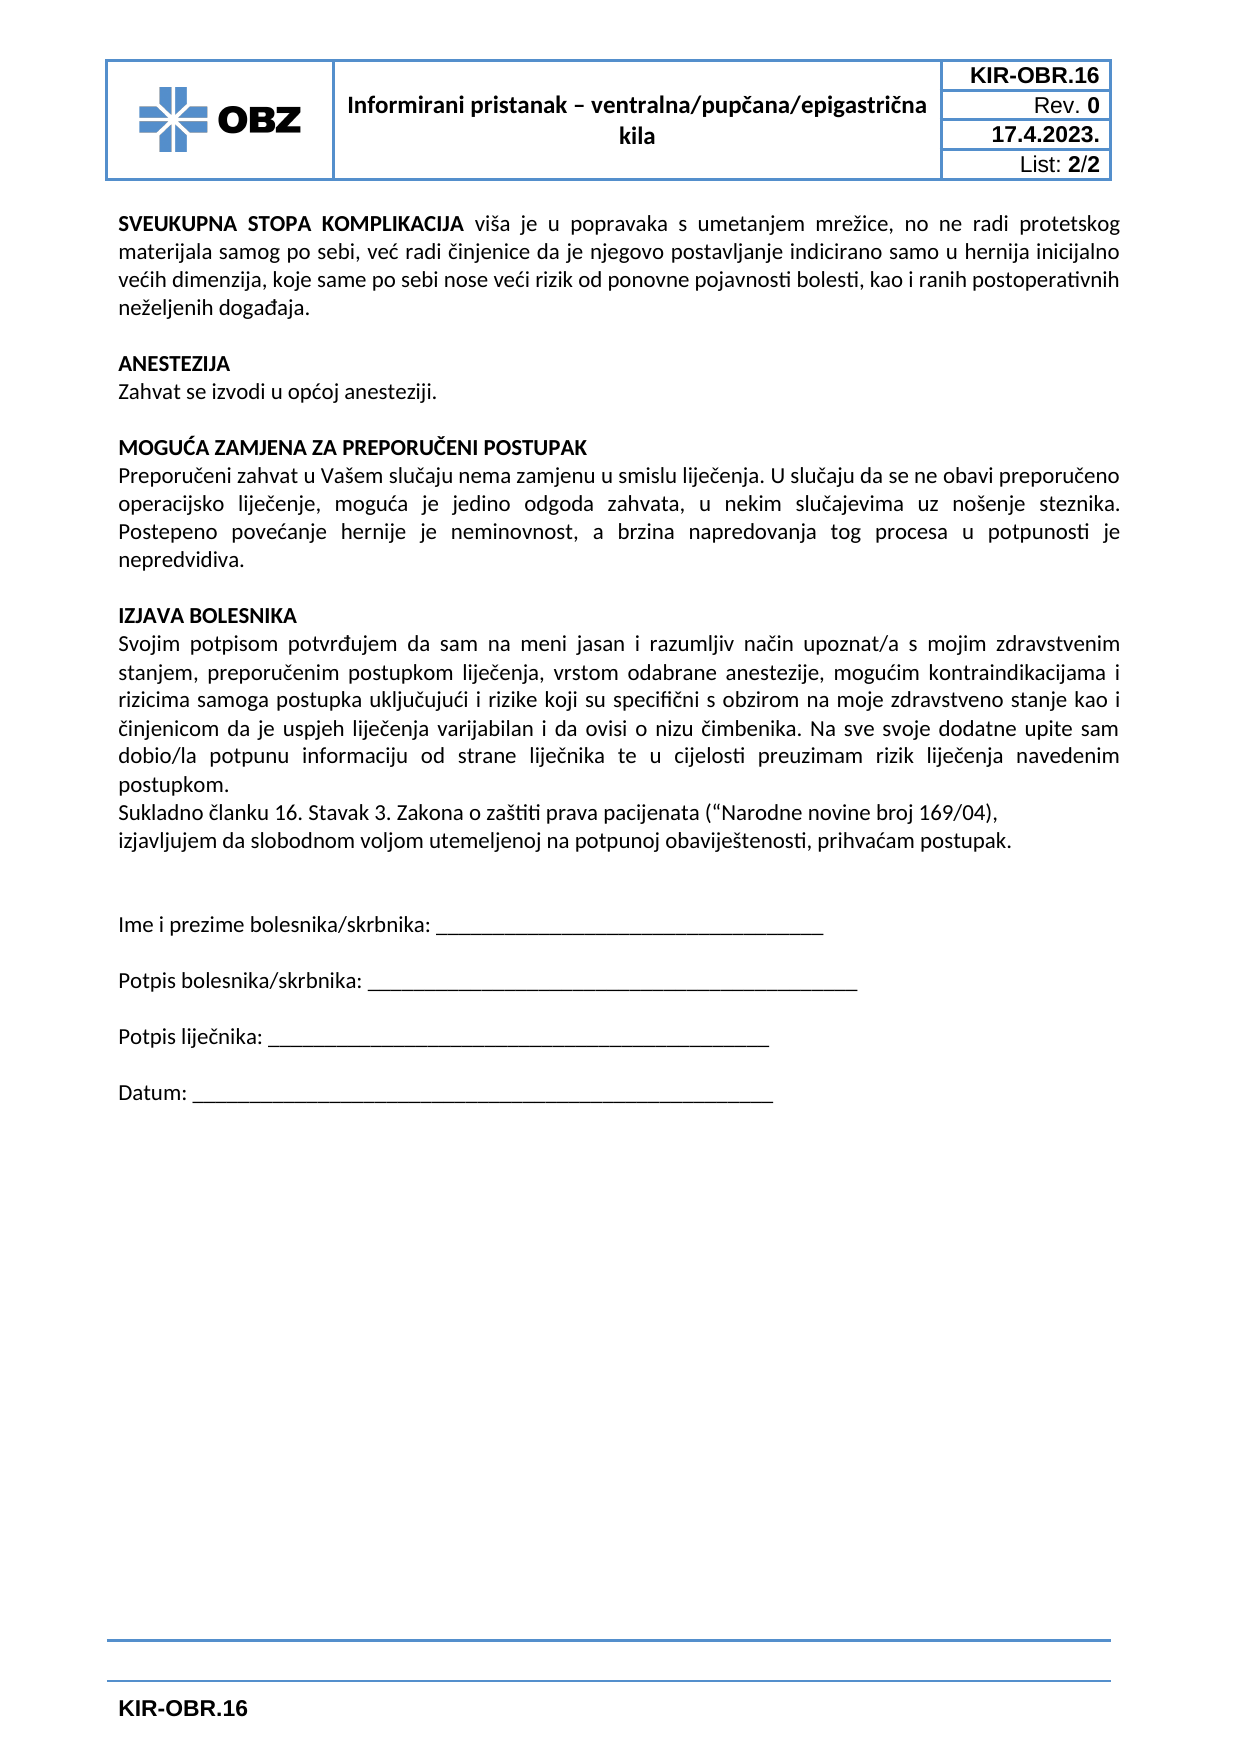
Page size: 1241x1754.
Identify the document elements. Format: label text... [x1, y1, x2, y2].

text Sukladno članku 16. Stavak 3. Zakona o zaštiti prava pacijenata (“Narodne novine broj 169/04), [118, 798, 1122, 826]
text MOGUĆA ZAMJENA ZA PREPORUČENI POSTUPAK [118, 433, 1122, 461]
text IZJAVA BOLESNIKA [118, 602, 1122, 629]
text Potpis bolesnika/skrbnika: ___________________________________________ [118, 966, 1122, 994]
text Preporučeni zahvat u Vašem slučaju nema zamjenu u smislu liječenja. U slučaju da se ne obavi preporučeno operacijsko liječenje, moguća je jedino odgoda zahvata, u nekim slučajevima uz nošenje steznika. Postepeno povećanje hernije je neminovnost, a brzina napredovanja tog procesa u potpunosti je nepredvidiva. [118, 461, 1122, 573]
text Ime i prezime bolesnika/skrbnika: __________________________________ [118, 910, 1122, 938]
text Datum: ___________________________________________________ [118, 1078, 1122, 1106]
text Potpis liječnika: ____________________________________________ [118, 1022, 1122, 1050]
text SVEUKUPNA STOPA KOMPLIKACIJA viša je u popravaka s umetanjem mrežice, no ne radi protetskog materijala samog po sebi, već radi činjenice da je njegovo postavljanje indicirano samo u hernija inicijalno većih dimenzija, koje same po sebi nose veći rizik od ponovne pojavnosti bolesti, kao i ranih postoperativnih neželjenih događaja. [118, 209, 1122, 321]
text ANESTEZIJA [118, 349, 1122, 377]
text Zahvat se izvodi u općoj anesteziji. [118, 377, 1122, 405]
picture [139, 87, 301, 152]
text izjavljujem da slobodnom voljom utemeljenoj na potpunoj obaviještenosti, prihvaćam postupak. [118, 826, 1122, 854]
text Svojim potpisom potvrđujem da sam na meni jasan i razumljiv način upoznat/a s mojim zdravstvenim stanjem, preporučenim postupkom liječenja, vrstom odabrane anestezije, mogućim kontraindikacijama i rizicima samoga postupka uključujući i rizike koji su specifični s obzirom na moje zdravstveno stanje kao i činjenicom da je uspjeh liječenja varijabilan i da ovisi o nizu čimbenika. Na sve svoje dodatne upite sam dobio/la potpunu informaciju od strane liječnika te u cijelosti preuzimam rizik liječenja navedenim postupkom. [118, 629, 1122, 798]
